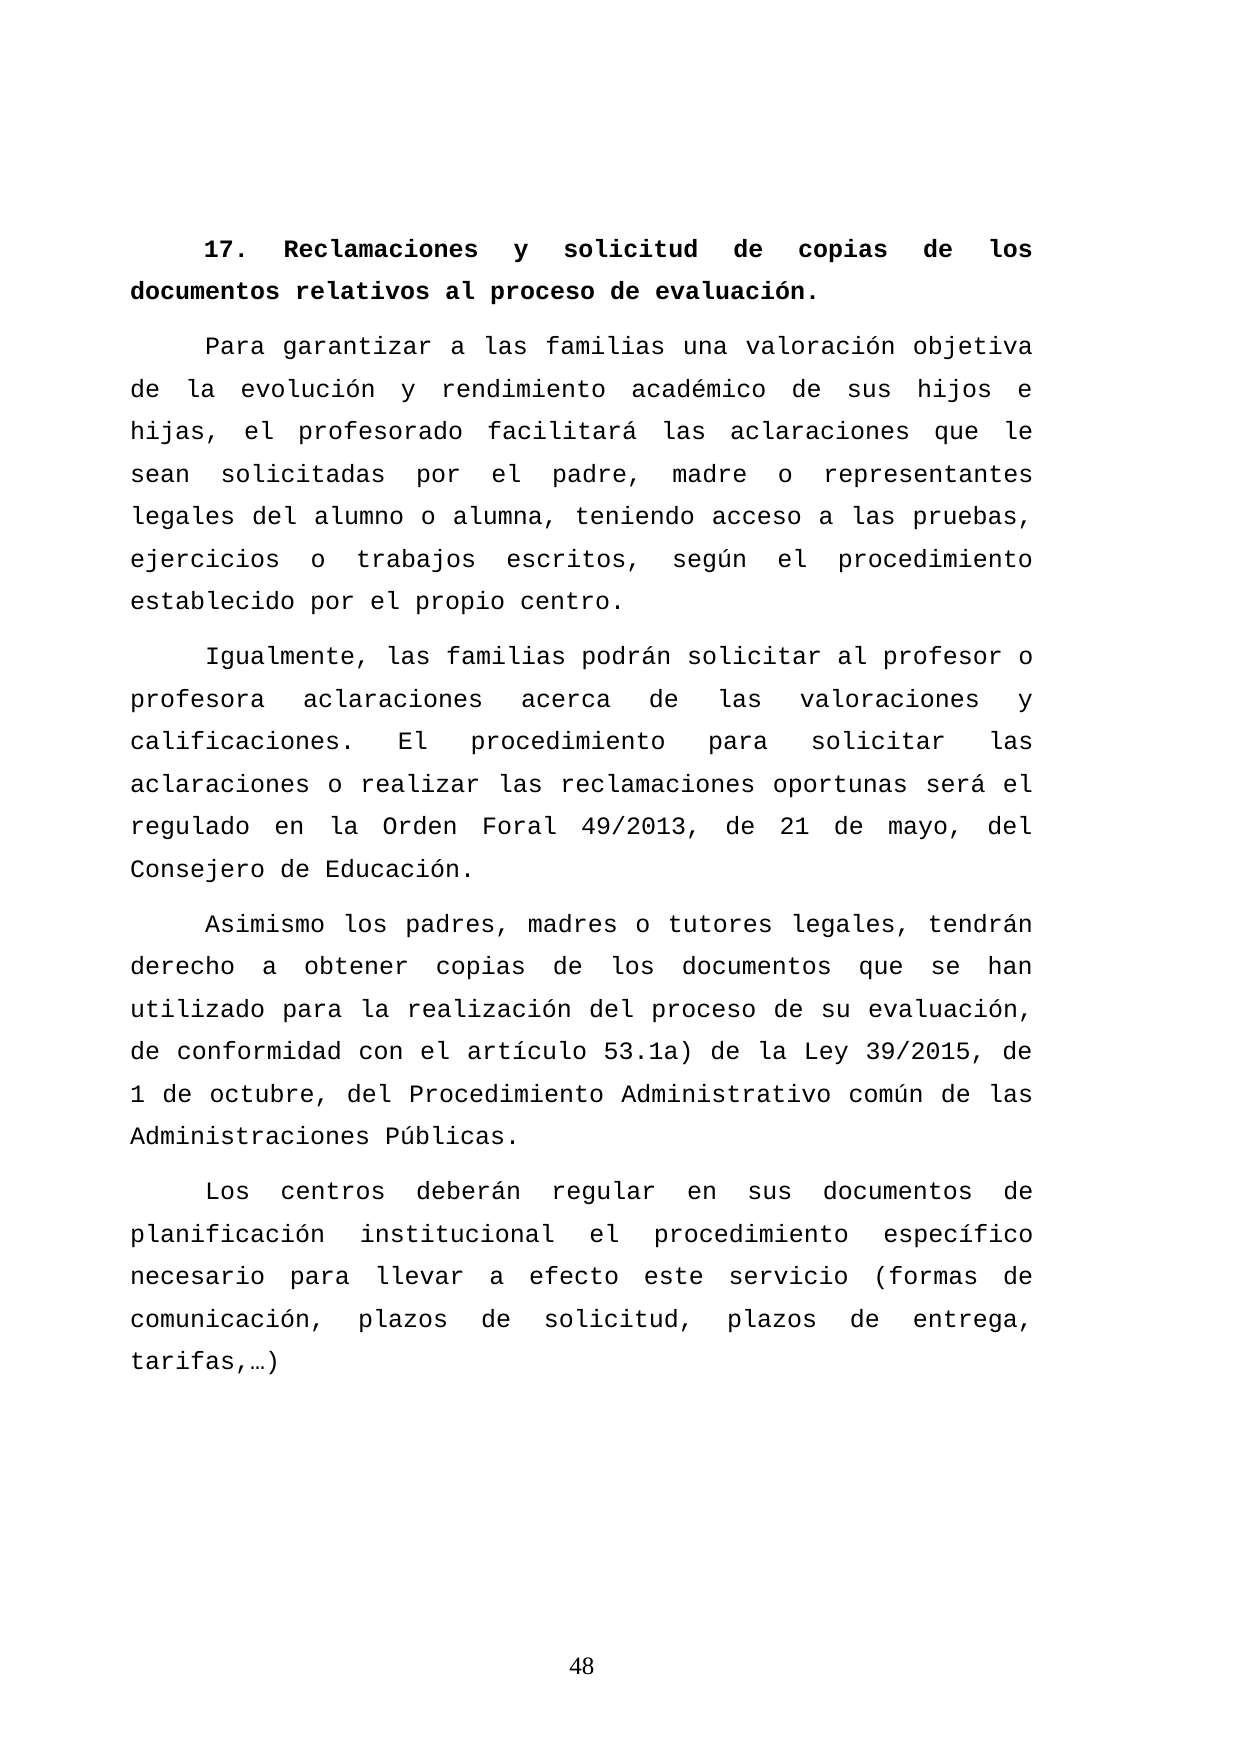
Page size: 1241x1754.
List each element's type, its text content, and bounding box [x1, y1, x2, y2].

text Para garantizar a las familias una valoración objetiva de la evolución y rendimiento académico de sus hijos e hijas, el profesorado facilitará las aclaraciones que le sean solicitadas por el padre, madre o representantes legales del alumno o alumna, teniendo acceso a las pruebas, ejercicios o trabajos escritos, según el procedimiento establecido por el propio centro. [130, 334, 1033, 617]
text Igualmente, las familias podrán solicitar al profesor o profesora aclaraciones acerca de las valoraciones y calificaciones. El procedimiento para solicitar las aclaraciones o realizar las reclamaciones oportunas será el regulado en la Orden Foral 49/2013, de 21 de mayo, del Consejero de Educación. [130, 644, 1033, 884]
text 17. Reclamaciones y solicitud de copias de los documentos relativos al proceso de evaluación. [130, 236, 1033, 307]
text Los centros deberán regular en sus documentos de planificación institucional el procedimiento específico necesario para llevar a efecto este servicio (formas de comunicación, plazos de solicitud, plazos de entrega, tarifas,…) [130, 1179, 1033, 1377]
text Asimismo los padres, madres o tutores legales, tendrán derecho a obtener copias de los documentos que se han utilizado para la realización del proceso de su evaluación, de conformidad con el artículo 53.1a) de la Ley 39/2015, de 1 de octubre, del Procedimiento Administrativo común de las Administraciones Públicas. [130, 911, 1033, 1152]
